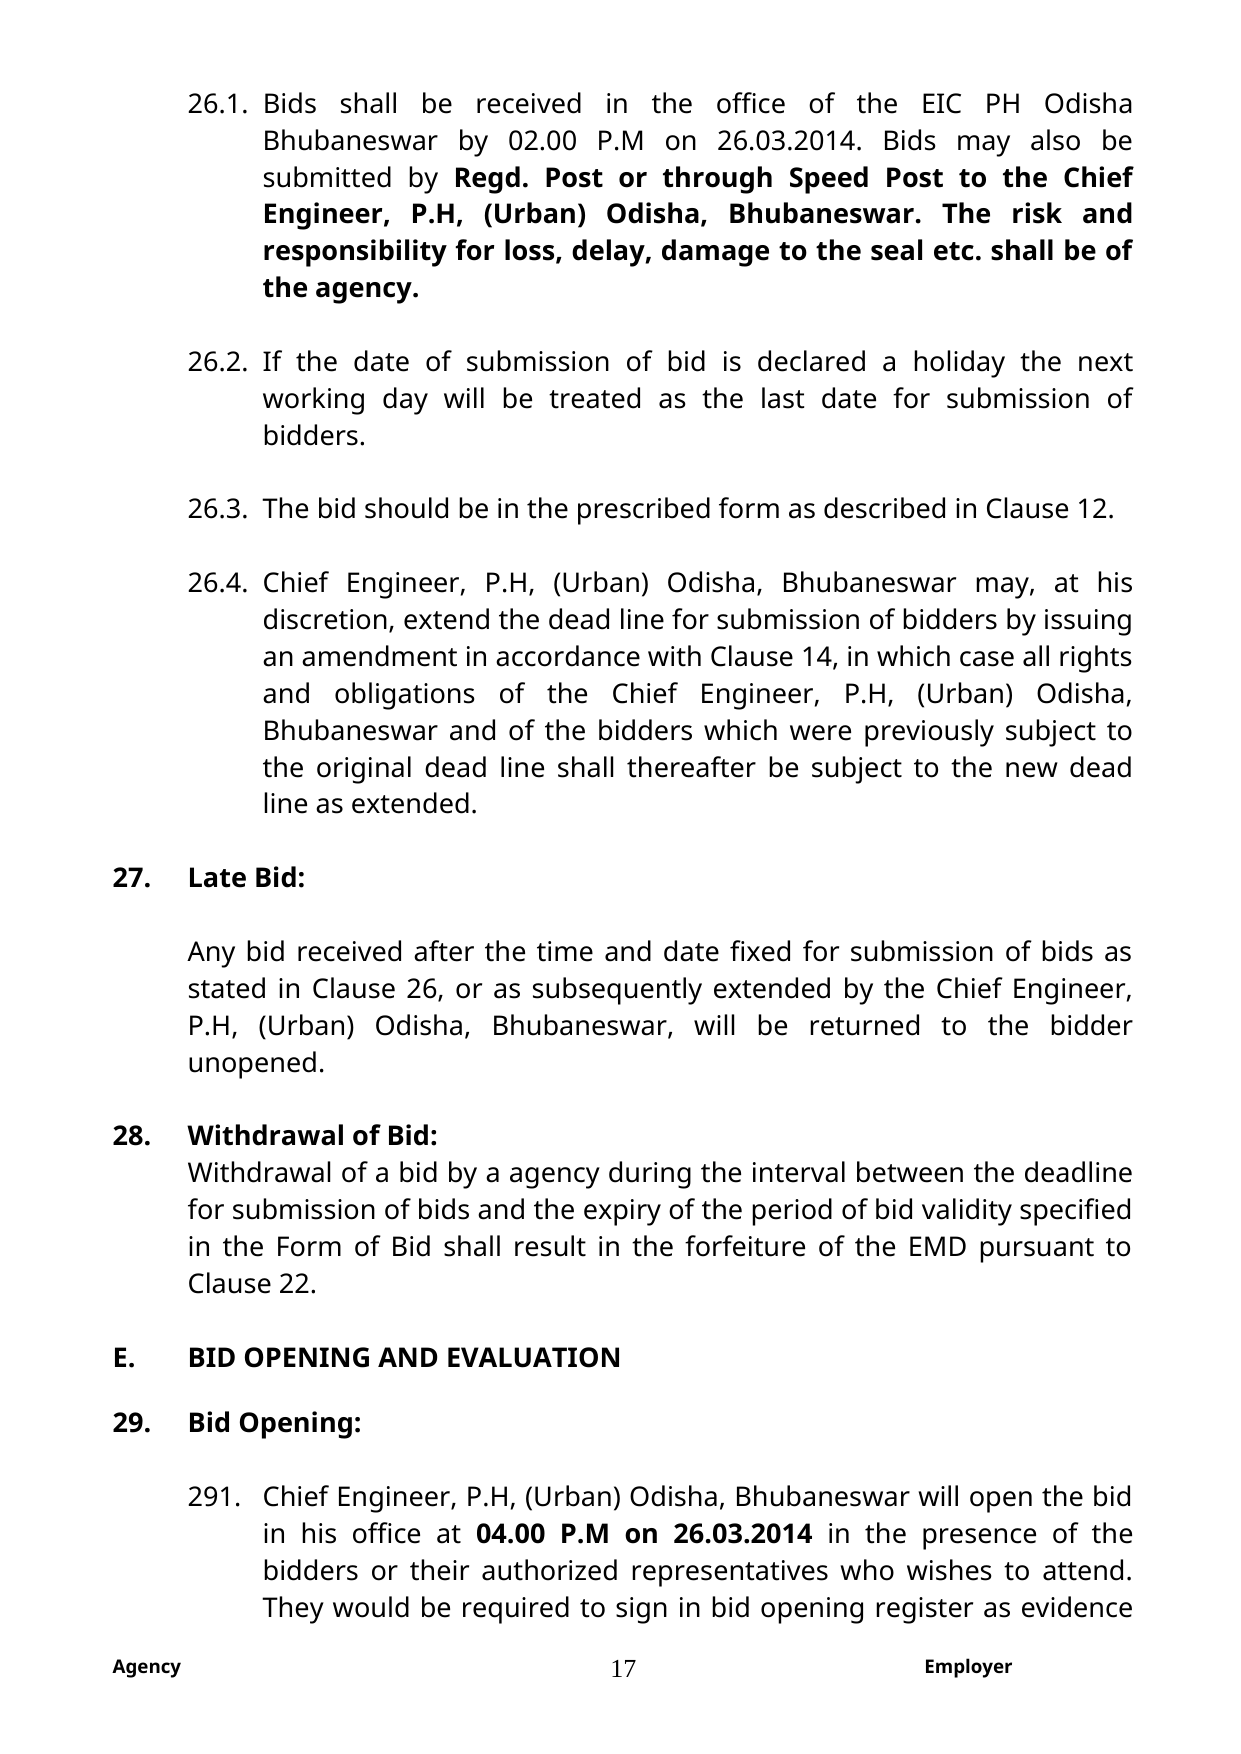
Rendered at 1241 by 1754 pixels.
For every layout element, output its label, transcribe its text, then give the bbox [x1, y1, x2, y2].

text 27. Late Bid: [112, 859, 1134, 896]
text 28. Withdrawal of Bid: [112, 1117, 1134, 1154]
text Withdrawal of a bid by a agency during the interval between the deadline for submission of bids and the expiry of the period of bid validity specified in the Form of Bid shall result in the forfeiture of the EMD pursuant to Clause 22. [187, 1154, 1134, 1301]
text 26.2. If the date of submission of bid is declared a holiday the next working day will be treated as the last date for submission of bidders. [187, 342, 1134, 453]
text 26.1. Bids shall be received in the office of the EIC PH Odisha Bhubaneswar by 02.00 P.M on 26.03.2014. Bids may also be submitted by Regd. Post or through Speed Post to the Chief Engineer, P.H, (Urban) Odisha, Bhubaneswar. The risk and responsibility for loss, delay, damage to the seal etc. shall be of the agency. [112, 84, 1134, 306]
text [187, 1477, 1134, 1625]
text 26.3. The bid should be in the prescribed form as described in Clause 12. [187, 490, 1134, 527]
text 26.4. Chief Engineer, P.H, (Urban) Odisha, Bhubaneswar may, at his discretion, extend the dead line for submission of bidders by issuing an amendment in accordance with Clause 14, in which case all rights and obligations of the Chief Engineer, P.H, (Urban) Odisha, Bhubaneswar and of the bidders which were previously subject to the original dead line shall thereafter be subject to the new dead line as extended. [187, 564, 1134, 822]
subtitle E. BID OPENING AND EVALUATION [112, 1338, 1134, 1375]
text 29. Bid Opening: [112, 1404, 1134, 1441]
text Any bid received after the time and date fixed for submission of bids as stated in Clause 26, or as subsequently extended by the Chief Engineer, P.H, (Urban) Odisha, Bhubaneswar, will be returned to the bidder unopened. [187, 932, 1134, 1080]
